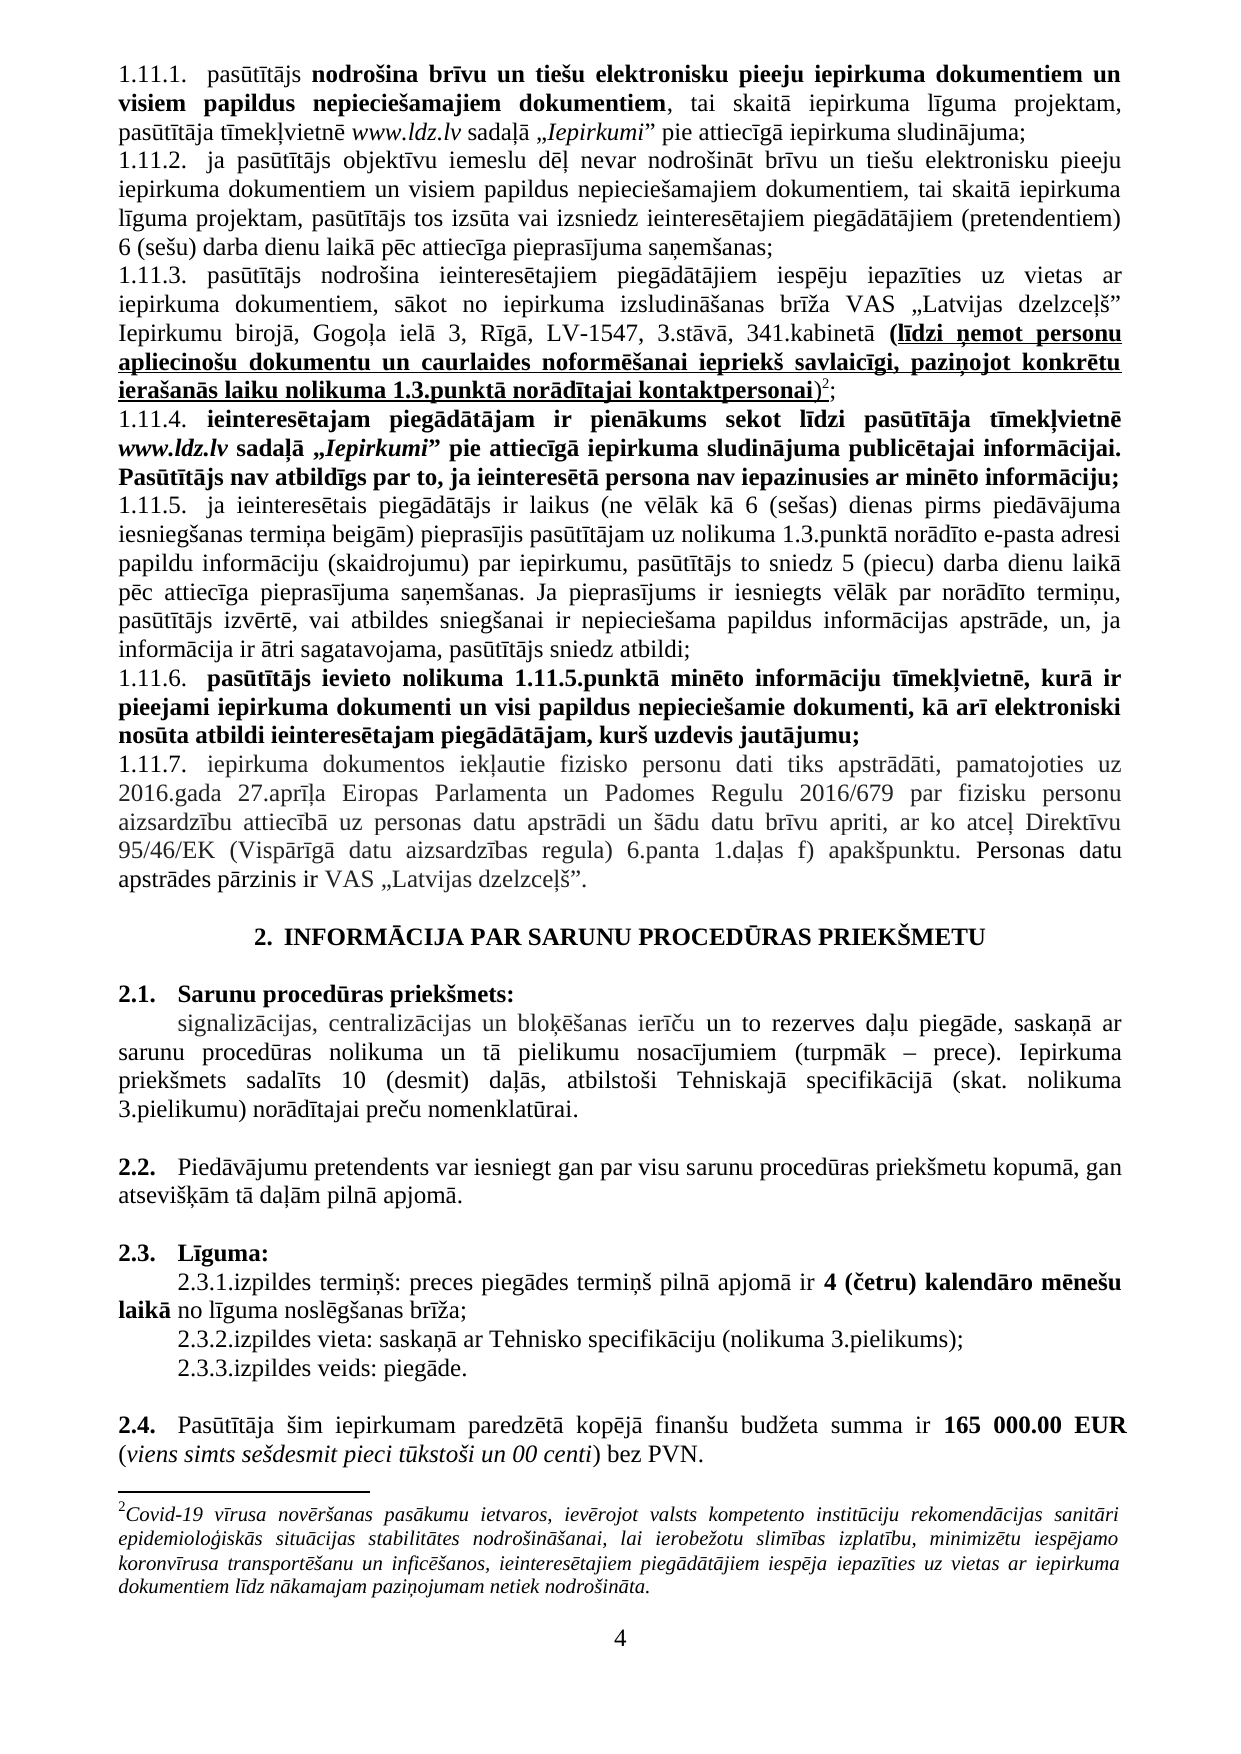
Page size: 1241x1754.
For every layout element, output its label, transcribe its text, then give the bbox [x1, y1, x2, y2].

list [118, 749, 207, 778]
list ja pasūtītājs objektīvu iemeslu dēļ nevar nodrošināt brīvu un tiešu elektronisku pieeju iepirkuma dokumentiem un visiem papildus nepieciešamajiem dokumentiem, tai skaitā iepirkuma līguma projektam, pasūtītājs tos izsūta vai izsniedz ieinteresētajiem piegādātājiem (pretendentiem) 6 (sešu) darba dienu laikā pēc attiecīga pieprasījuma saņemšanas; [118, 145, 1122, 260]
list pasūtītājs ievieto nolikuma 1.11.5.punktā minēto informāciju tīmekļvietnē, kurā ir pieejami iepirkuma dokumenti un visi papildus nepieciešamie dokumenti, kā arī elektroniski nosūta atbildi ieinteresētajam piegādātājam, kurš uzdevis jautājumu; [118, 663, 1122, 749]
list pasūtītājs nodrošina brīvu un tiešu elektronisku pieeju iepirkuma dokumentiem un visiem papildus nepieciešamajiem dokumentiem, tai skaitā iepirkuma līguma projektam, pasūtītāja tīmekļvietnē www.ldz.lv sadaļā „Iepirkumi” pie attiecīgā iepirkuma sludinājuma; [118, 59, 1122, 145]
list izpildes vieta: saskaņā ar Tehnisko specifikāciju (nolikuma 3.pielikums); [118, 1324, 1122, 1353]
list pasūtītājs nodrošina ieinteresētajiem piegādātājiem iespēju iepazīties uz vietas ar iepirkuma dokumentiem, sākot no iepirkuma izsludināšanas brīža VAS „Latvijas dzelzceļš” Iepirkumu birojā, Gogoļa ielā 3, Rīgā, LV-1547, 3.stāvā, 341.kabinetā (līdzi ņemot personu apliecinošu dokumentu un caurlaides noformēšanai iepriekš savlaicīgi, paziņojot konkrētu ierašanās laiku nolikuma 1.3.punktā norādītajai kontaktpersonai); [118, 260, 1122, 372]
list Līguma: [118, 1238, 1122, 1267]
list izpildes termiņš: preces piegādes termiņš pilnā apjomā ir 4 (četru) kalendāro mēnešu laikā no līguma noslēgšanas brīža; [118, 1267, 1122, 1324]
list pasūtītājs nodrošina ieinteresētajiem piegādātājiem iespēju iepazīties uz vietas ar iepirkuma dokumentiem, sākot no iepirkuma izsludināšanas brīža VAS „Latvijas dzelzceļš” Iepirkumu birojā, Gogoļa ielā 3, Rīgā, LV-1547, 3.stāvā, 341.kabinetā (līdzi ņemot personu apliecinošu dokumentu un caurlaides noformēšanai iepriekš savlaicīgi, paziņojot konkrētu ierašanās laiku nolikuma 1.3.punktā norādītajai kontaktpersonai); [118, 373, 1122, 404]
list iepirkuma dokumentos iekļautie fizisko personu dati tiks apstrādāti, pamatojoties uz 2016.gada 27.aprīļa Eiropas Parlamenta un Padomes Regulu 2016/679 par fizisku personu aizsardzību attiecībā uz personas datu apstrādi un šādu datu brīvu apriti, ar ko atceļ Direktīvu 95/46/EK (Vispārīgā datu aizsardzības regula) 6.panta 1.daļas f) apakšpunktu. Personas datu apstrādes pārzinis ir VAS „Latvijas dzelzceļš”. [587, 835, 1122, 893]
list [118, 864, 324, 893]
list Piedāvājumu pretendents var iesniegt gan par visu sarunu procedūras priekšmetu kopumā, gan atsevišķām tā daļām pilnā apjomā. [118, 1152, 1122, 1209]
list ja ieinteresētais piegādātājs ir laikus (ne vēlāk kā 6 (sešas) dienas pirms piedāvājuma iesniegšanas termiņa beigām) pieprasījis pasūtītājam uz nolikuma 1.3.punktā norādīto e-pasta adresi papildu informāciju (skaidrojumu) par iepirkumu, pasūtītājs to sniedz 5 (piecu) darba dienu laikā pēc attiecīga pieprasījuma saņemšanas. Ja pieprasījums ir iesniegts vēlāk par norādīto termiņu, pasūtītājs izvērtē, vai atbildes sniegšanai ir nepieciešama papildus informācijas apstrāde, un, ja informācija ir ātri sagatavojama, pasūtītājs sniedz atbildi; [118, 490, 1122, 663]
list ieinteresētajam piegādātājam ir pienākums sekot līdzi pasūtītāja tīmekļvietnē www.ldz.lv sadaļā „Iepirkumi” pie attiecīgā iepirkuma sludinājuma publicētajai informācijai. Pasūtītājs nav atbildīgs par to, ja ieinteresētā persona nav iepazinusies ar minēto informāciju; [118, 404, 1122, 490]
list Sarunu procedūras priekšmets: [118, 979, 1122, 1008]
list INFORMĀCIJA PAR SARUNU PROCEDŪRAS PRIEKŠMETU [118, 922, 1122, 950]
list izpildes veids: piegāde. [118, 1353, 1122, 1382]
list Pasūtītāja šim iepirkumam paredzētā kopējā finanšu budžeta summa ir 165 000.00 EUR (viens simts sešdesmit pieci tūkstoši un 00 centi) bez PVN. [118, 1410, 1127, 1468]
list signalizācijas, centralizācijas un bloķēšanas ierīču un to rezerves daļu piegāde, saskaņā ar sarunu procedūras nolikuma un tā pielikumu nosacījumiem (turpmāk – prece). Iepirkuma priekšmets sadalīts 10 (desmit) daļās, atbilstoši Tehniskajā specifikācijā (skat. nolikuma 3.pielikumu) norādītajai preču nomenklatūrai. [118, 1008, 1122, 1123]
